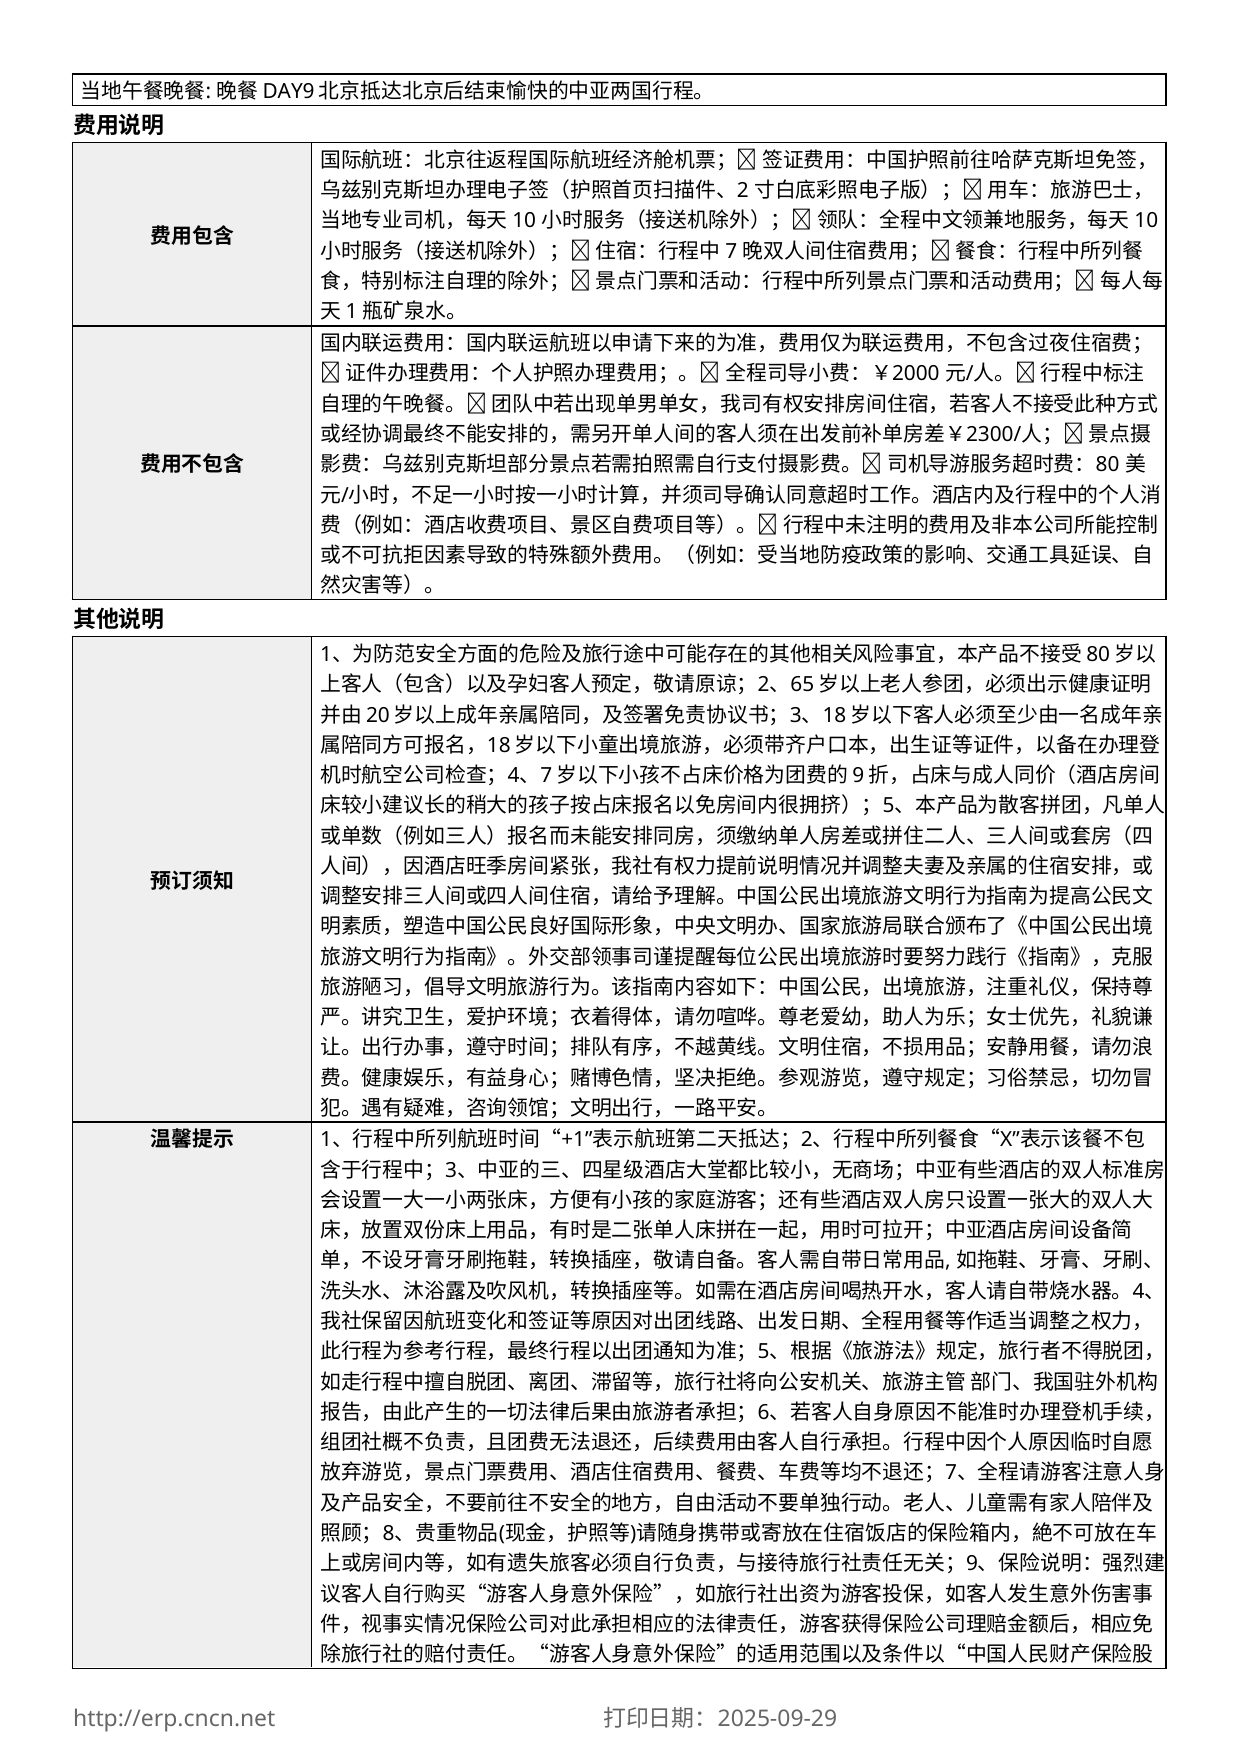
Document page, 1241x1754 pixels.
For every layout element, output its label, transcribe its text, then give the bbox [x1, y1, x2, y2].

text 费用说明 [73, 107, 1167, 141]
table_header 预订须知 [73, 637, 311, 1121]
table_cell 温馨提示 [73, 1123, 311, 1667]
table_header 国际航班：北京往返程国际航班经济舱机票； [312, 143, 1165, 325]
text 其他说明 [73, 601, 1167, 634]
table_header 费用包含 [73, 143, 311, 325]
table_cell DAY1 [73, 75, 1165, 105]
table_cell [312, 1123, 1165, 1667]
table_header 1、为防范安全方面的危险及旅行途中可能存在的其他相关风险事宜，本产品不接受80岁以上客人（包含）以及孕妇客人预定，敬请原谅； [312, 637, 1165, 1121]
table_cell 国内联运费用：国内联运航班以申请下来的为准，费用仅为联运费用，不包含过夜住宿费； [312, 327, 1165, 599]
table_cell 费用不包含 [73, 327, 311, 599]
